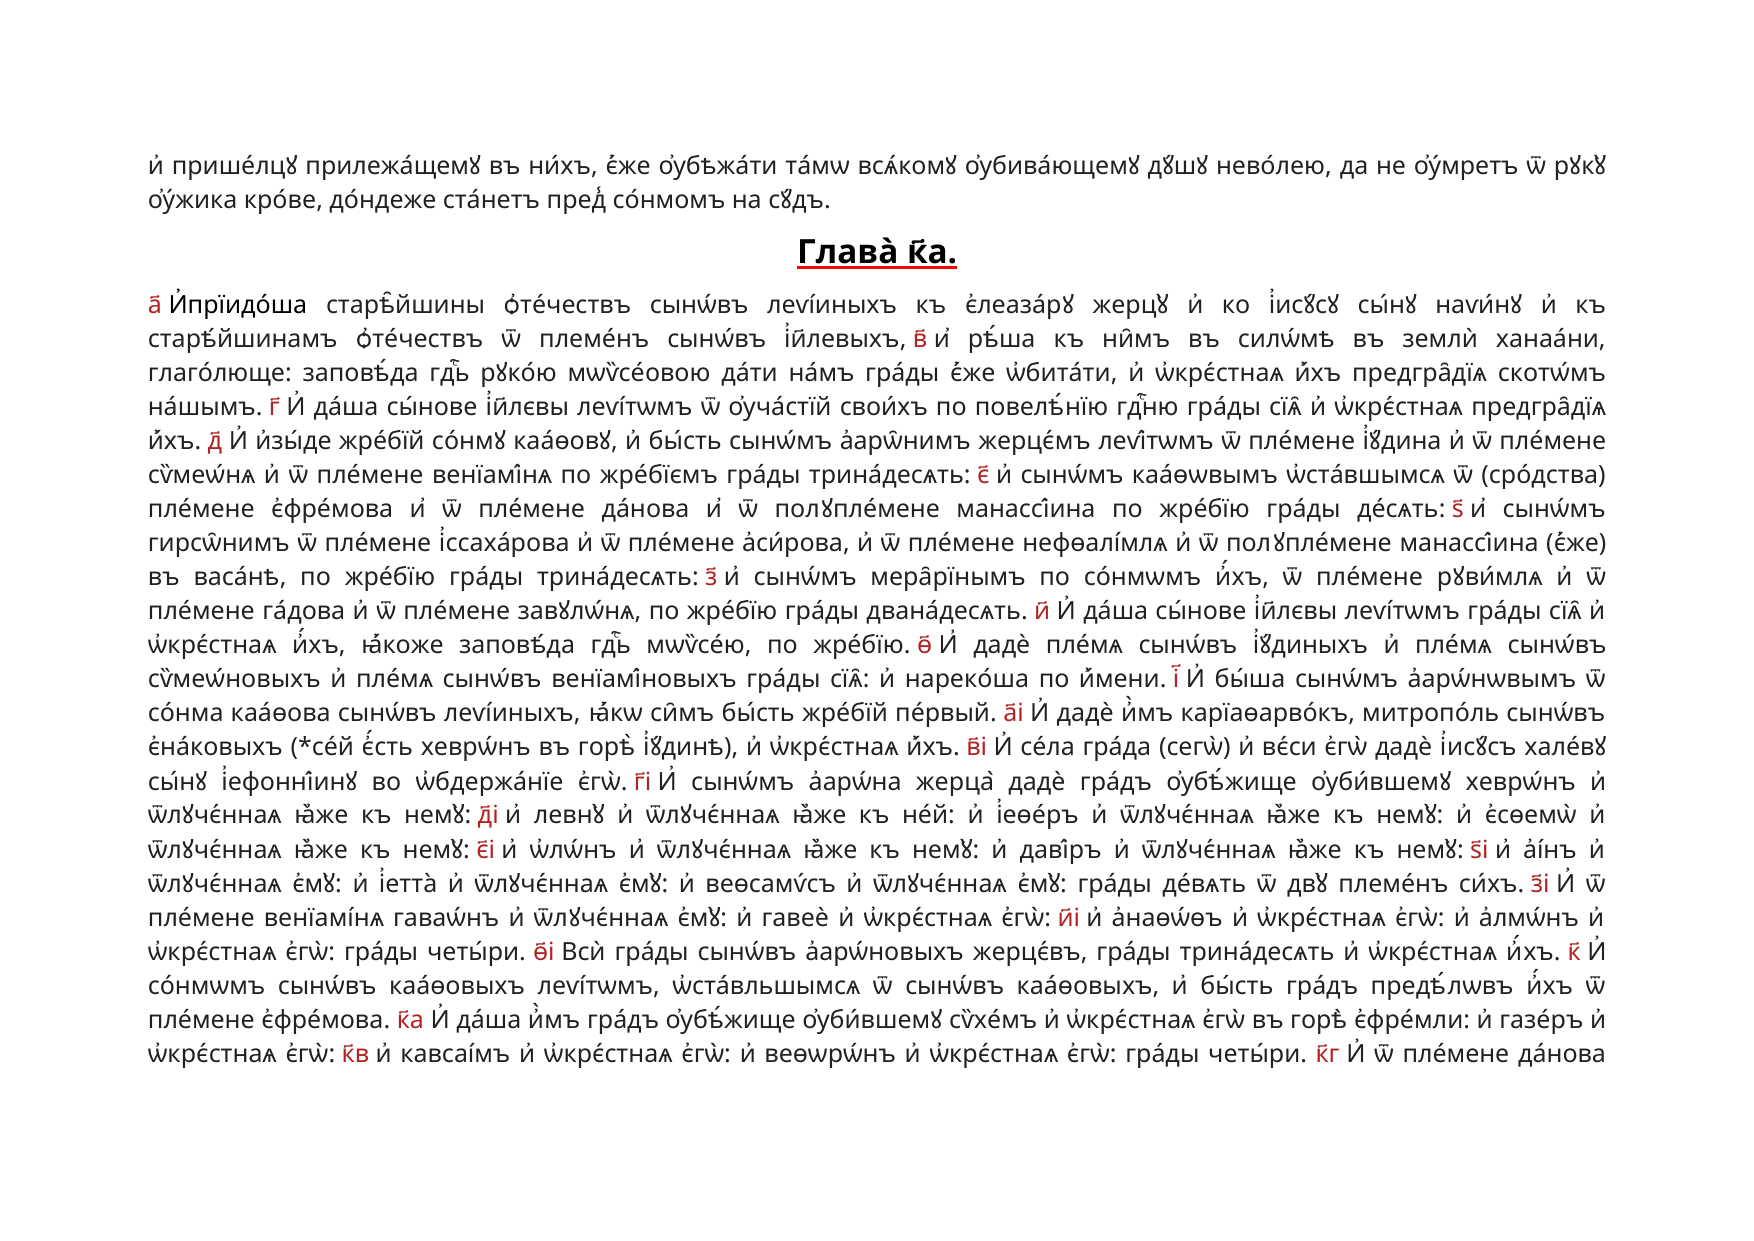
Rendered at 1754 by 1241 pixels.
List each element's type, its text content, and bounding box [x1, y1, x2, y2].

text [148, 286, 1606, 1070]
text Глава̀ к҃а. [148, 228, 1606, 274]
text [148, 148, 1606, 216]
